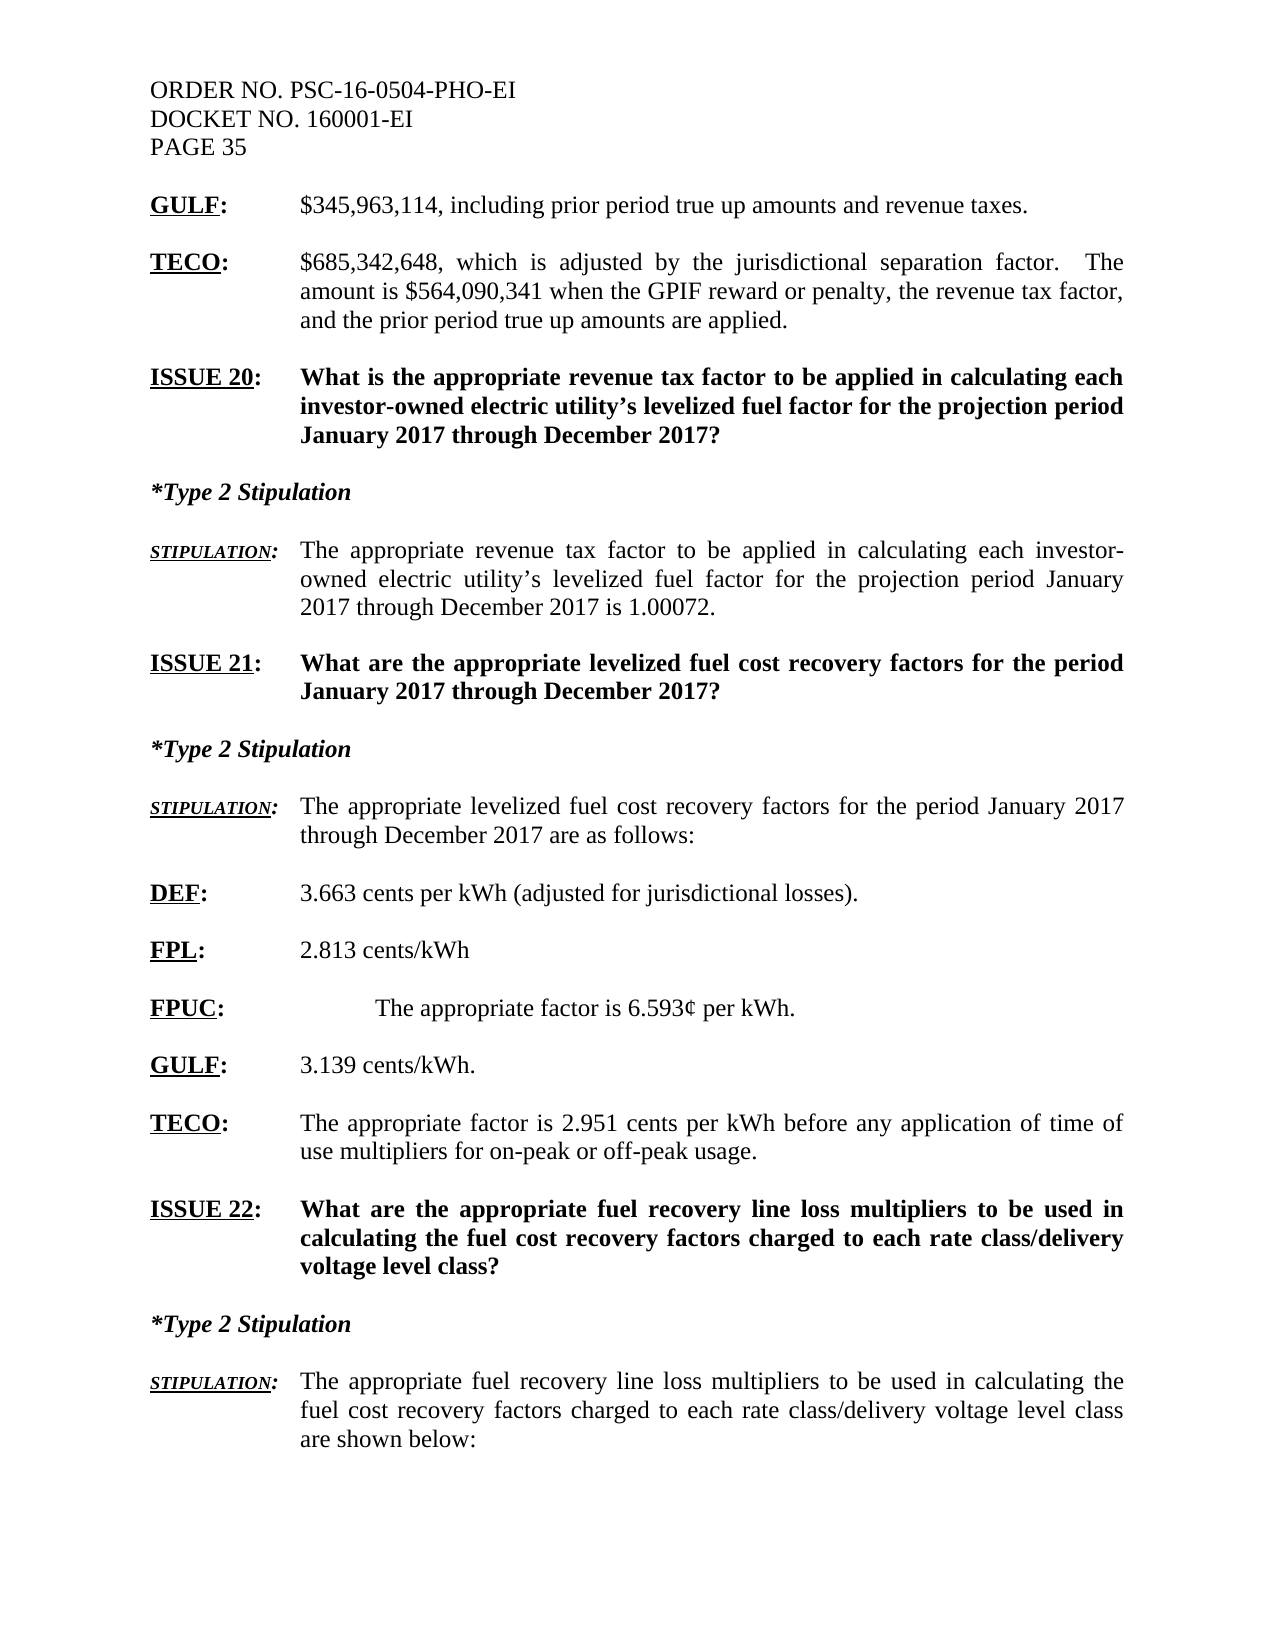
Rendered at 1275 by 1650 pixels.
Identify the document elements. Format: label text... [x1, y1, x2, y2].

text *Type 2 Stipulation [150, 477, 1125, 506]
text *Type 2 Stipulation [150, 1309, 1125, 1338]
text stipulation: The appropriate fuel recovery line loss multipliers to be used in calculating the fuel cost recovery factors charged to each rate class/delivery voltage level class are shown below: [150, 1366, 1125, 1453]
text stipulation: The appropriate revenue tax factor to be applied in calculating each investor-owned electric utility’s levelized fuel factor for the projection period January 2017 through December 2017 is 1.00072. [150, 535, 1125, 621]
text FPUC: The appropriate factor is 6.593¢ per kWh. [150, 993, 1125, 1021]
text *Type 2 Stipulation [150, 734, 1125, 763]
text DEF: 3.663 cents per kWh (adjusted for jurisdictional losses). [150, 878, 1125, 906]
text GULF: 3.139 cents/kWh. [150, 1050, 1125, 1079]
text ISSUE 20: What is the appropriate revenue tax factor to be applied in calculating each investor-owned electric utility’s levelized fuel factor for the projection period January 2017 through December 2017? [150, 362, 1125, 449]
text ISSUE 22: What are the appropriate fuel recovery line loss multipliers to be used in calculating the fuel cost recovery factors charged to each rate class/delivery voltage level class? [150, 1194, 1125, 1280]
text FPL: 2.813 cents/kWh [150, 935, 1125, 964]
text stipulation: The appropriate levelized fuel cost recovery factors for the period January 2017 through December 2017 are as follows: [150, 791, 1125, 849]
text TECO: The appropriate factor is 2.951 cents per kWh before any application of time of use multipliers for on-peak or off-peak usage. [150, 1108, 1125, 1165]
text GULF: $345,963,114, including prior period true up amounts and revenue taxes. [150, 190, 1125, 219]
text TECO: $685,342,648, which is adjusted by the jurisdictional separation factor. The amount is $564,090,341 when the GPIF reward or penalty, the revenue tax factor, and the prior period true up amounts are applied. [150, 247, 1125, 334]
text ISSUE 21: What are the appropriate levelized fuel cost recovery factors for the period January 2017 through December 2017? [150, 648, 1125, 705]
